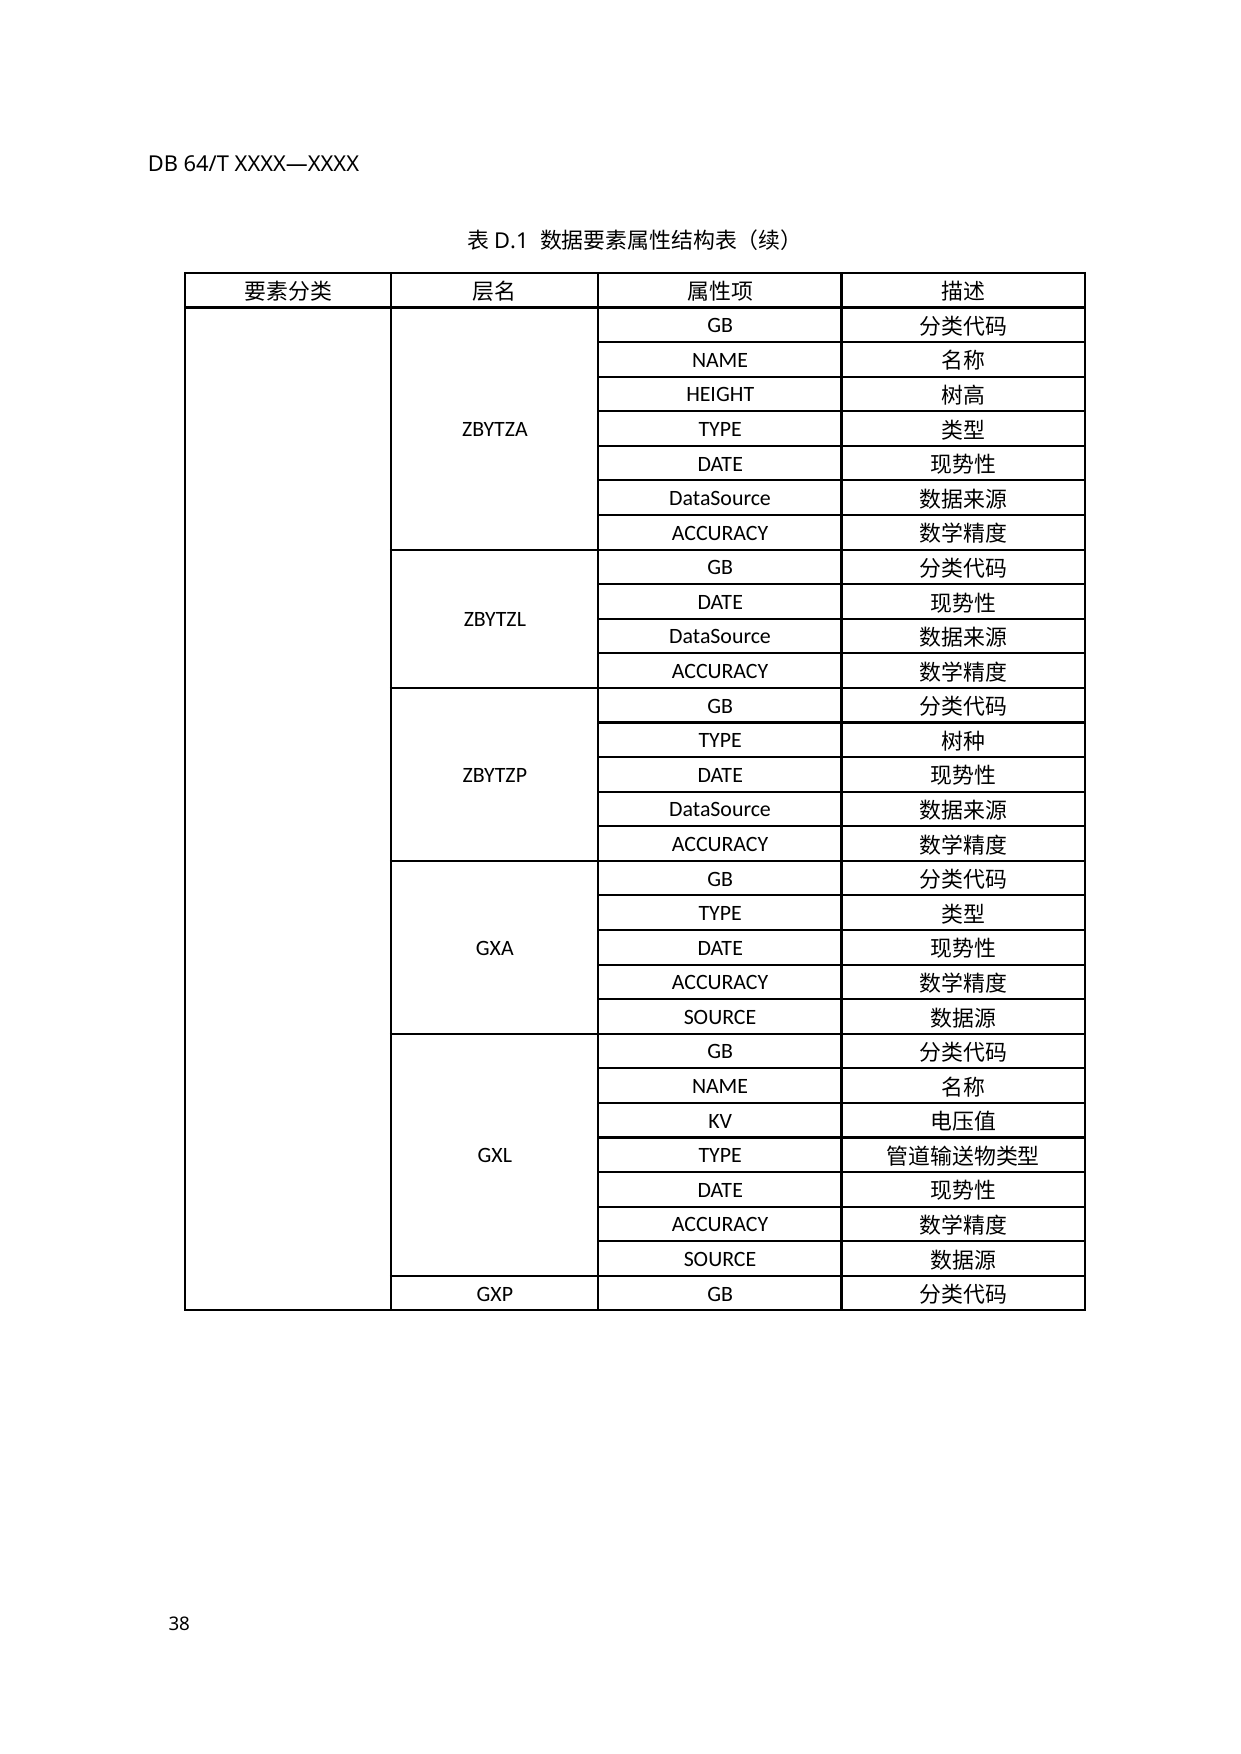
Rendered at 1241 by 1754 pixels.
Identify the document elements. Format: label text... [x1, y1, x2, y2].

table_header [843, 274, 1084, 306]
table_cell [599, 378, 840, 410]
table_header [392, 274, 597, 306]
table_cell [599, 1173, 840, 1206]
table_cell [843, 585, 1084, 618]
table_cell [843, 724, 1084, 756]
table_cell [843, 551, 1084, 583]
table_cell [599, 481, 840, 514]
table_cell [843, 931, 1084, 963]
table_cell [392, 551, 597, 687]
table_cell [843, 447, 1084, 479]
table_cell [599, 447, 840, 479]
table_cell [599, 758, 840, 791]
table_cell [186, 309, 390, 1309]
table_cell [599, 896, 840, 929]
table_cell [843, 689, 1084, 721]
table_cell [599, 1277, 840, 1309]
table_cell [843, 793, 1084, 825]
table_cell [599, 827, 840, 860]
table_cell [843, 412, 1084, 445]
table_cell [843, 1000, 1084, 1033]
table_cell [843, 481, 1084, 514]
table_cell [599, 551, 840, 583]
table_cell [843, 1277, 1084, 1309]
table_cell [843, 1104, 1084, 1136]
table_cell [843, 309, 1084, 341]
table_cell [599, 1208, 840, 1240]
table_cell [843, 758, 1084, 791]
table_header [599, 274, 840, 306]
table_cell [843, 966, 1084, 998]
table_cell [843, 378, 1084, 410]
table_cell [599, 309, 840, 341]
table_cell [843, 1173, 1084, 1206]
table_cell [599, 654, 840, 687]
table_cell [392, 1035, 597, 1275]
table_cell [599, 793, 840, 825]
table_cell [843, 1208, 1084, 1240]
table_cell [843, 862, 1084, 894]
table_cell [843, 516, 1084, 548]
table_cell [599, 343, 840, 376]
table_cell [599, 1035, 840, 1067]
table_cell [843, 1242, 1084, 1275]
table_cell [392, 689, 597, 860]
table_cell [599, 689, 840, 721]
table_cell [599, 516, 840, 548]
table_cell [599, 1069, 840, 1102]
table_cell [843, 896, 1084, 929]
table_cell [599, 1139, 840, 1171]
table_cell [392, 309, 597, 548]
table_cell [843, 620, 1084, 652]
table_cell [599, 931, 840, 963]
text 表D.1 数据要素属性结构表（续） [148, 223, 1122, 256]
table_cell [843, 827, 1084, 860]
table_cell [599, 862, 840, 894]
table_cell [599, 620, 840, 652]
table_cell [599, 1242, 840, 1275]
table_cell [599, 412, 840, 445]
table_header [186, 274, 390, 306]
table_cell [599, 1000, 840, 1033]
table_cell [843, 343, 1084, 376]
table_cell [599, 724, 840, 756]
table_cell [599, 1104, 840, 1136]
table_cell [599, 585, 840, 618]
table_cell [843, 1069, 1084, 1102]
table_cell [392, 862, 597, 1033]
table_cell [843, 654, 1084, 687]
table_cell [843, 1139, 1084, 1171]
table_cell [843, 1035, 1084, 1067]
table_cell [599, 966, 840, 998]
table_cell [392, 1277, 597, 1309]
